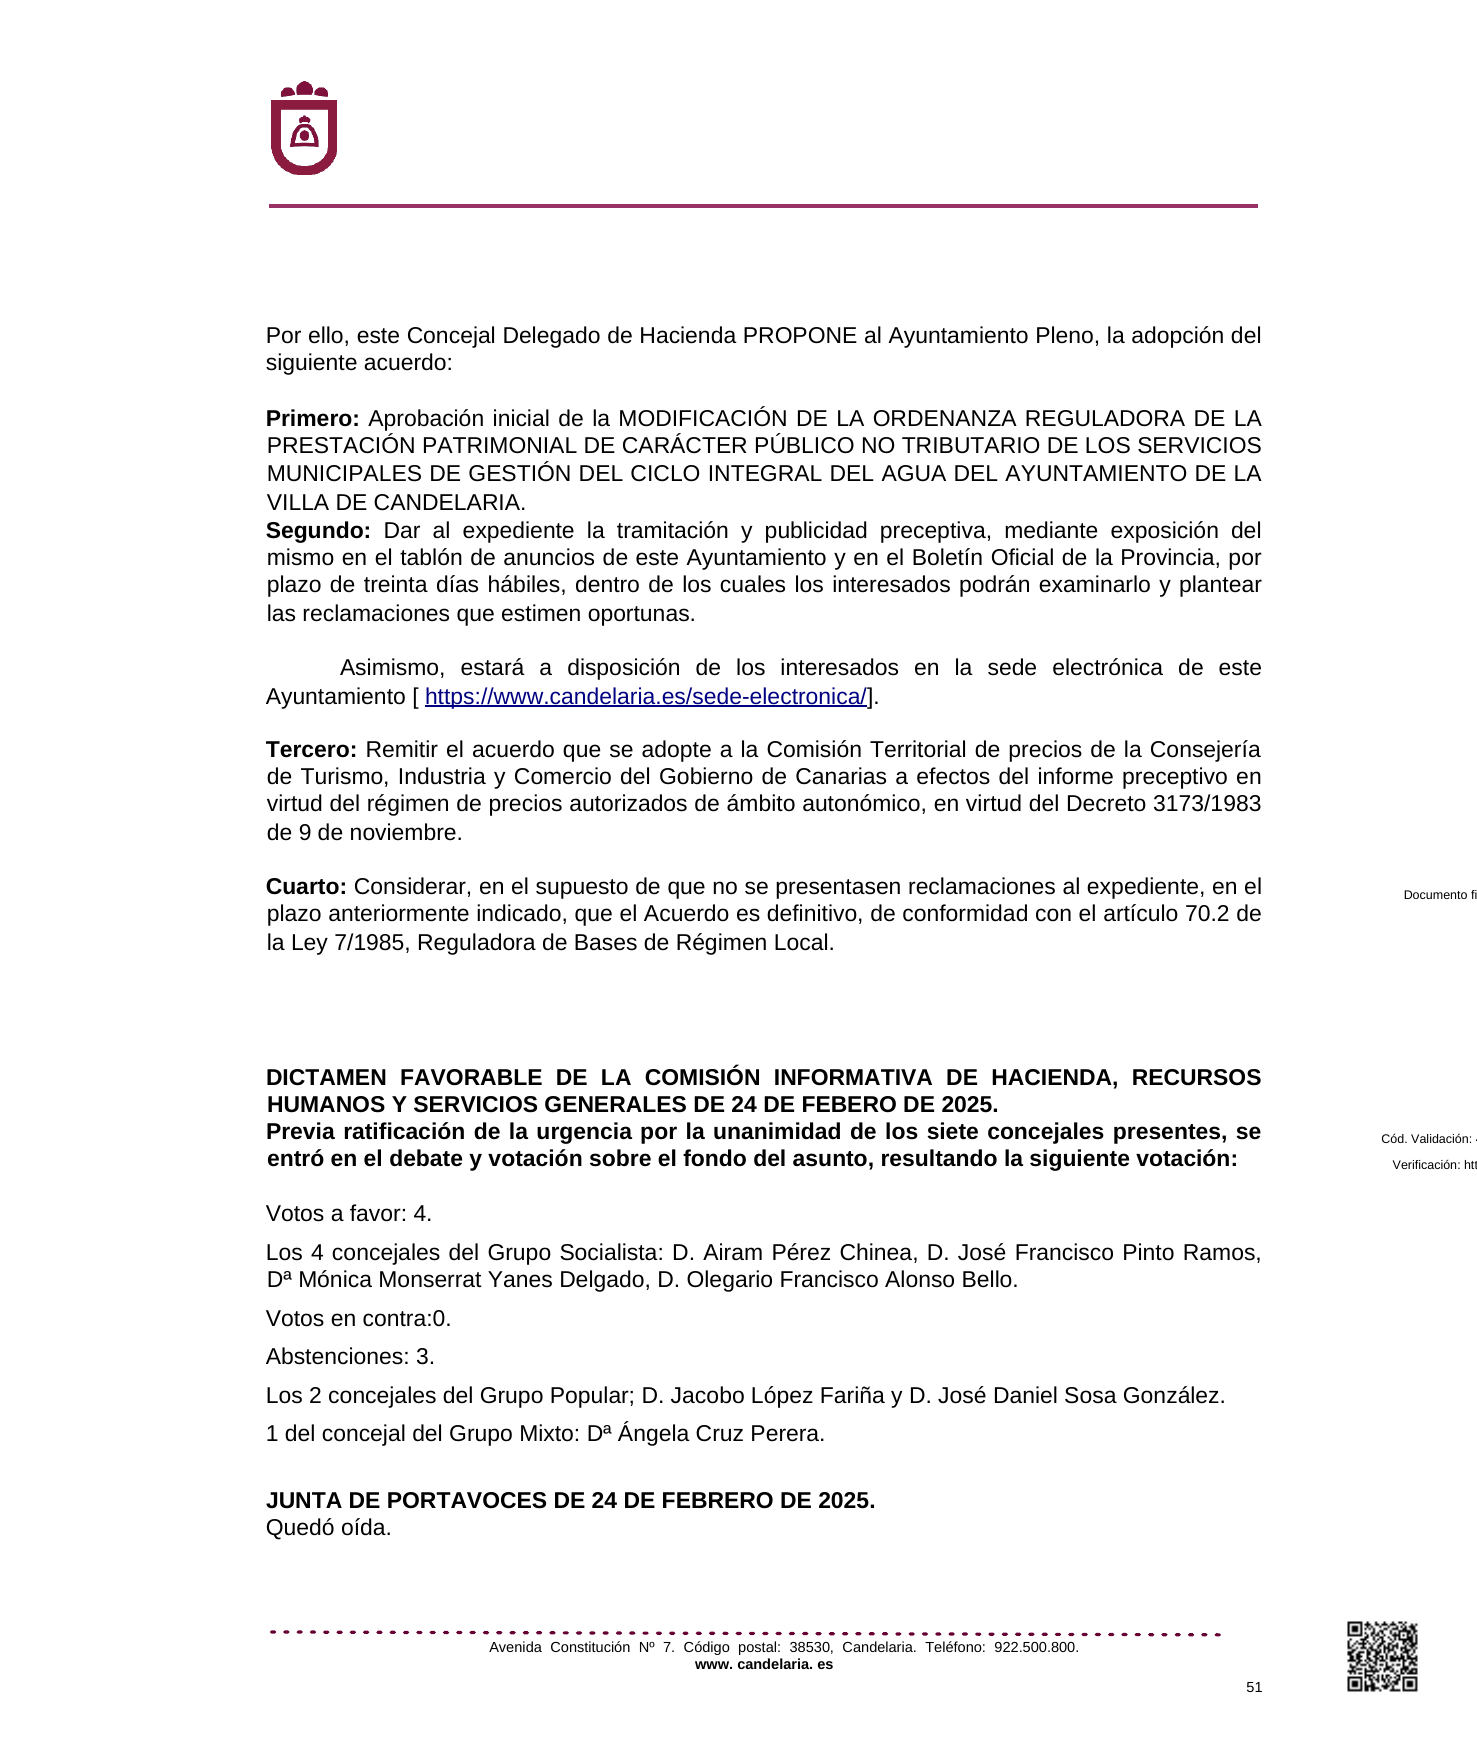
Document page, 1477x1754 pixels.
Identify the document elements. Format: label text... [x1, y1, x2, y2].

text Cuarto: Considerar, en el supuesto de que no se presentasen reclamaciones al expediente, en el plazo anteriormente indicado, que el Acuerdo es definitivo, de conformidad con el artículo 70.2 de la Ley 7/1985, Reguladora de Bases de Régimen Local. [266, 873, 1263, 956]
text Los 4 concejales del Grupo Socialista: D. Airam Pérez Chinea, D. José Francisco Pinto Ramos, Dª Mónica Monserrat Yanes Delgado, D. Olegario Francisco Alonso Bello. [266, 1239, 1263, 1292]
text Votos en contra:0. [266, 1305, 1263, 1331]
text Segundo: Dar al expediente la tramitación y publicidad preceptiva, mediante exposición del mismo en el tablón de anuncios de este Ayuntamiento y en el Boletín Oficial de la Provincia, por plazo de treinta días hábiles, dentro de los cuales los interesados podrán examinarlo y plantear las reclamaciones que estimen oportunas. [266, 517, 1263, 627]
text Previa ratificación de la urgencia por la unanimidad de los siete concejales presentes, se entró en el debate y votación sobre el fondo del asunto, resultando la siguiente votación: [266, 1118, 1263, 1171]
text JUNTA DE PORTAVOCES DE 24 DE FEBRERO DE 2025. [266, 1487, 1263, 1513]
text Quedó oída. [266, 1514, 1263, 1540]
text Primero: Aprobación inicial de la MODIFICACIÓN DE LA ORDENANZA REGULADORA DE LA PRESTACIÓN PATRIMONIAL DE CARÁCTER PÚBLICO NO TRIBUTARIO DE LOS SERVICIOS MUNICIPALES DE GESTIÓN DEL CICLO INTEGRAL DEL AGUA DEL AYUNTAMIENTO DE LA VILLA DE CANDELARIA. [266, 405, 1263, 515]
text 1 del concejal del Grupo Mixto: Dª Ángela Cruz Perera. [266, 1420, 1263, 1447]
picture [1346, 1620, 1420, 1694]
picture [271, 81, 337, 175]
text Los 2 concejales del Grupo Popular; D. Jacobo López Fariña y D. José Daniel Sosa González. [266, 1382, 1263, 1408]
text DICTAMEN FAVORABLE DE LA COMISIÓN INFORMATIVA DE HACIENDA, RECURSOS HUMANOS Y SERVICIOS GENERALES DE 24 DE FEBERO DE 2025. [266, 1063, 1263, 1117]
text Tercero: Remitir el acuerdo que se adopte a la Comisión Territorial de precios de la Consejería de Turismo, Industria y Comercio del Gobierno de Canarias a efectos del informe preceptivo en virtud del régimen de precios autorizados de ámbito autonómico, en virtud del Decreto 3173/1983 de 9 de noviembre. [266, 736, 1263, 846]
text Votos a favor: 4. [266, 1200, 1263, 1227]
text Abstenciones: 3. [266, 1343, 1263, 1370]
text Por ello, este Concejal Delegado de Hacienda PROPONE al Ayuntamiento Pleno, la adopción del siguiente acuerdo: [266, 295, 1263, 376]
text Asimismo, estará a disposición de los interesados en la sede electrónica de este Ayuntamiento [ https://www.candelaria.es/sede-electronica/]. [266, 653, 1263, 709]
